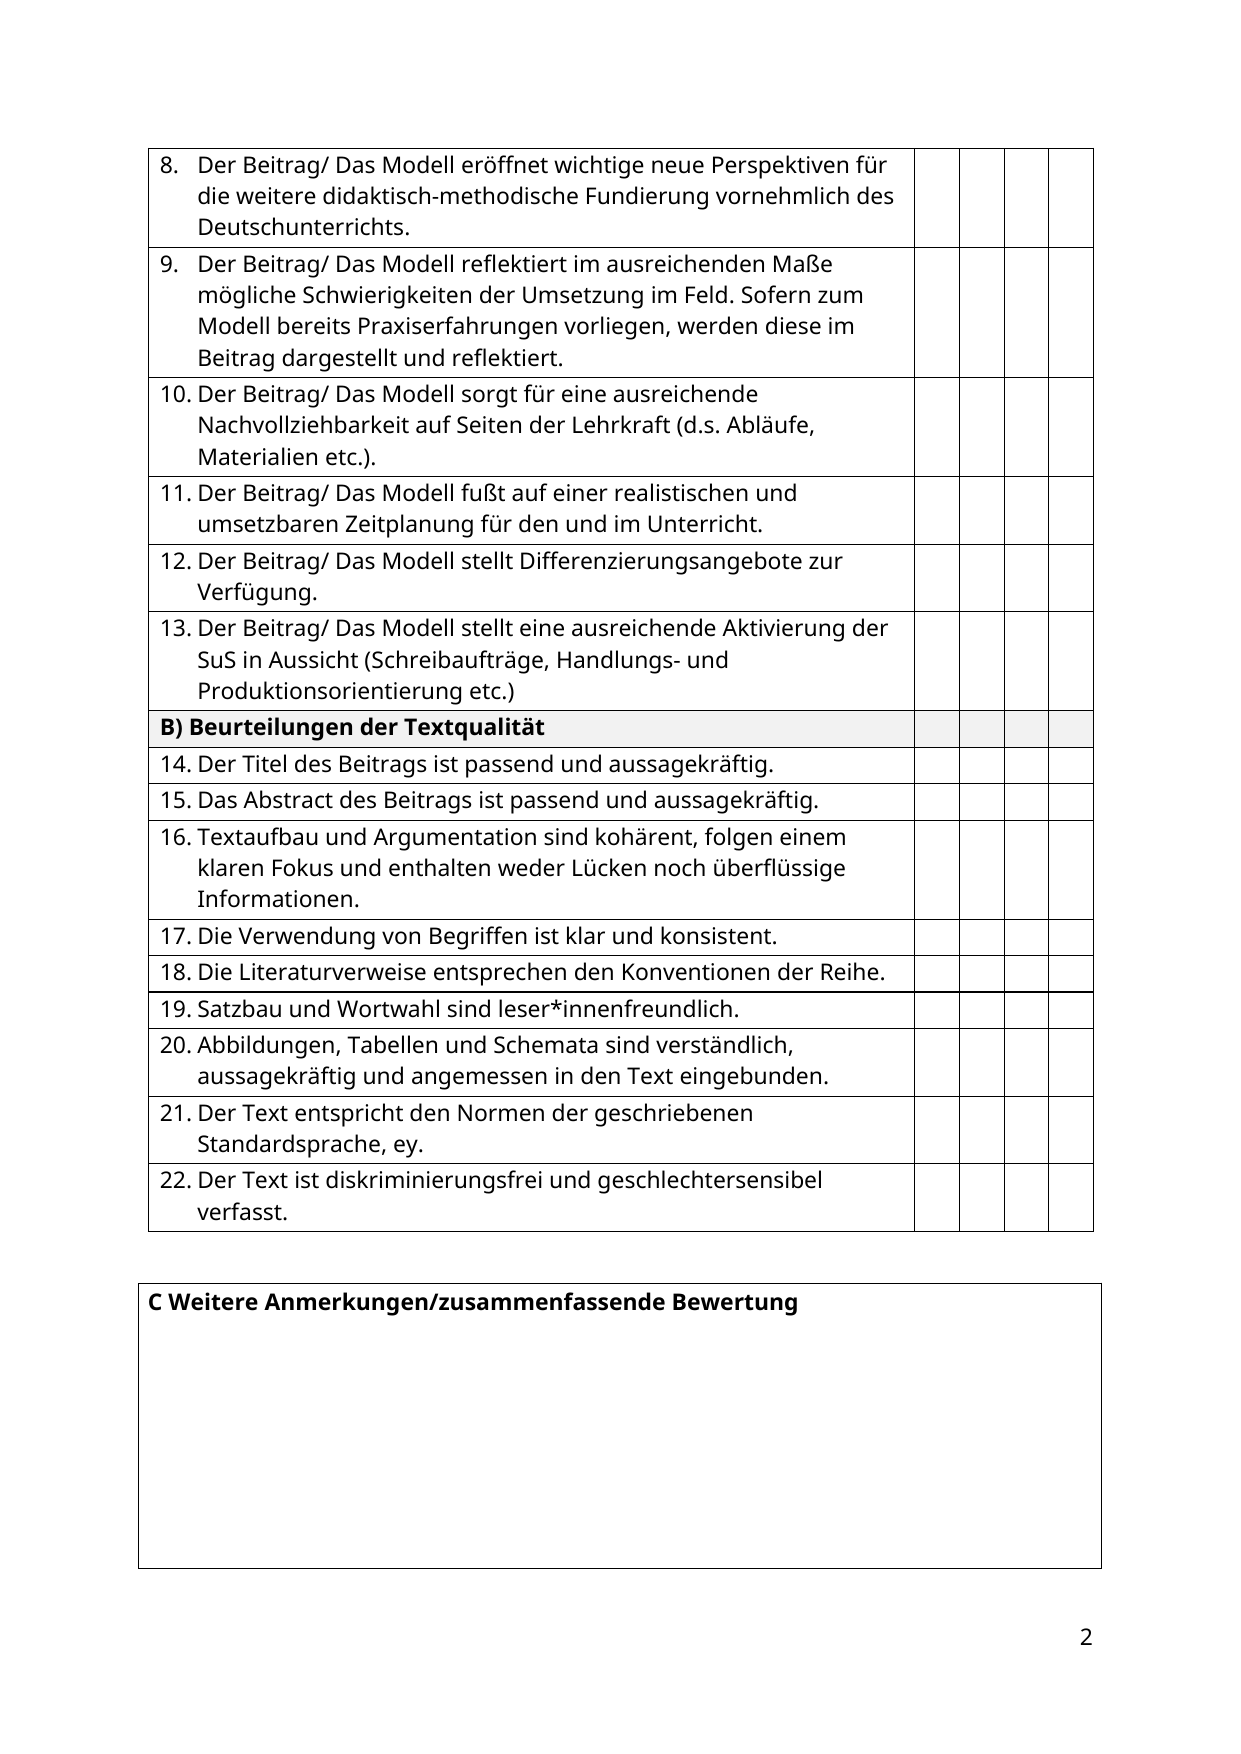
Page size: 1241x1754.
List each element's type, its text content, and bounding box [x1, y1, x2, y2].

table_cell Der Beitrag/ Das Modell fußt auf einer realistischen und umsetzbaren Zeitplanung für den und im Unterricht. [149, 477, 914, 543]
table_cell [960, 784, 1004, 819]
table_cell [915, 149, 959, 247]
table_cell [1005, 477, 1048, 543]
table_cell [960, 149, 1004, 247]
table_cell [915, 748, 959, 783]
table_cell [1005, 545, 1048, 611]
table_cell [1005, 821, 1048, 918]
table_cell [1049, 784, 1093, 819]
table_cell [960, 545, 1004, 611]
table_cell [960, 711, 1004, 747]
table_cell [960, 920, 1004, 955]
table_cell [1005, 248, 1048, 377]
table_cell [915, 920, 959, 955]
table_cell [1049, 378, 1093, 476]
table_cell [960, 1164, 1004, 1231]
table_cell B) Beurteilungen der Textqualität [149, 711, 914, 747]
table_cell [1005, 993, 1048, 1028]
table_cell [915, 821, 959, 918]
table_cell [1049, 748, 1093, 783]
table_cell [1049, 248, 1093, 377]
table_cell [915, 477, 959, 543]
table_cell [1049, 920, 1093, 955]
table_cell [1005, 1164, 1048, 1231]
table_cell [915, 248, 959, 377]
table_cell Der Beitrag/ Das Modell eröffnet wichtige neue Perspektiven für die weitere didaktisch-methodische Fundierung vornehmlich des Deutschunterrichts. [149, 149, 914, 247]
table_cell Der Text entspricht den Normen der geschriebenen Standardsprache, ey. [149, 1097, 914, 1163]
table_cell [915, 1029, 959, 1096]
table_cell [915, 956, 959, 991]
table_cell [960, 248, 1004, 377]
table_cell [1049, 993, 1093, 1028]
table_cell [1005, 711, 1048, 747]
table_cell [1005, 748, 1048, 783]
table_cell [1005, 956, 1048, 991]
table_cell [1005, 1097, 1048, 1163]
table_cell [915, 378, 959, 476]
table_cell [915, 612, 959, 710]
table_cell [1049, 1097, 1093, 1163]
table_cell Der Beitrag/ Das Modell sorgt für eine ausreichende Nachvollziehbarkeit auf Seiten der Lehrkraft (d.s. Abläufe, Materialien etc.). [149, 378, 914, 476]
table_cell [1005, 1029, 1048, 1096]
table_cell [1005, 612, 1048, 710]
table_cell Der Beitrag/ Das Modell stellt eine ausreichende Aktivierung der SuS in Aussicht (Schreibaufträge, Handlungs- und Produktionsorientierung etc.) [149, 612, 914, 710]
table_cell [1005, 920, 1048, 955]
table_cell [1049, 612, 1093, 710]
table_cell Der Beitrag/ Das Modell stellt Differenzierungsangebote zur Verfügung. [149, 545, 914, 611]
table_cell [960, 821, 1004, 918]
table_cell [1049, 545, 1093, 611]
table_cell Der Titel des Beitrags ist passend und aussagekräftig. [149, 748, 914, 783]
table_cell [1049, 956, 1093, 991]
table_cell [960, 477, 1004, 543]
table_cell [960, 1029, 1004, 1096]
table_cell Der Beitrag/ Das Modell reflektiert im ausreichenden Maße mögliche Schwierigkeiten der Umsetzung im Feld. Sofern zum Modell bereits Praxiserfahrungen vorliegen, werden diese im Beitrag dargestellt und reflektiert. [149, 248, 914, 377]
table_cell [915, 1164, 959, 1231]
table_cell [1005, 149, 1048, 247]
table_cell [915, 711, 959, 747]
table_cell [1049, 149, 1093, 247]
table_cell [915, 1097, 959, 1163]
table_cell Satzbau und Wortwahl sind leser*innenfreundlich. [149, 993, 914, 1028]
table_cell [915, 545, 959, 611]
table_cell [960, 993, 1004, 1028]
table_cell [1005, 784, 1048, 819]
table_cell [1049, 477, 1093, 543]
table_cell [960, 1097, 1004, 1163]
text C Weitere Anmerkungen/zusammenfassende Bewertung [139, 1284, 1101, 1317]
table_cell [960, 378, 1004, 476]
table_cell [915, 993, 959, 1028]
table_cell Abbildungen, Tabellen und Schemata sind verständlich, aussagekräftig und angemessen in den Text eingebunden. [149, 1029, 914, 1096]
table_cell [960, 748, 1004, 783]
table_cell [1005, 378, 1048, 476]
table_cell Das Abstract des Beitrags ist passend und aussagekräftig. [149, 784, 914, 819]
table_cell [960, 612, 1004, 710]
table_cell Die Verwendung von Begriffen ist klar und konsistent. [149, 920, 914, 955]
table_cell [1049, 821, 1093, 918]
table_cell [1049, 711, 1093, 747]
table_cell Der Text ist diskriminierungsfrei und geschlechtersensibel verfasst. [149, 1164, 914, 1231]
table_cell [1049, 1164, 1093, 1231]
table_cell [960, 956, 1004, 991]
table_cell Textaufbau und Argumentation sind kohärent, folgen einem klaren Fokus und enthalten weder Lücken noch überflüssige Informationen. [149, 821, 914, 918]
table_cell [915, 784, 959, 819]
table_cell [1049, 1029, 1093, 1096]
table_cell Die Literaturverweise entsprechen den Konventionen der Reihe. [149, 956, 914, 991]
